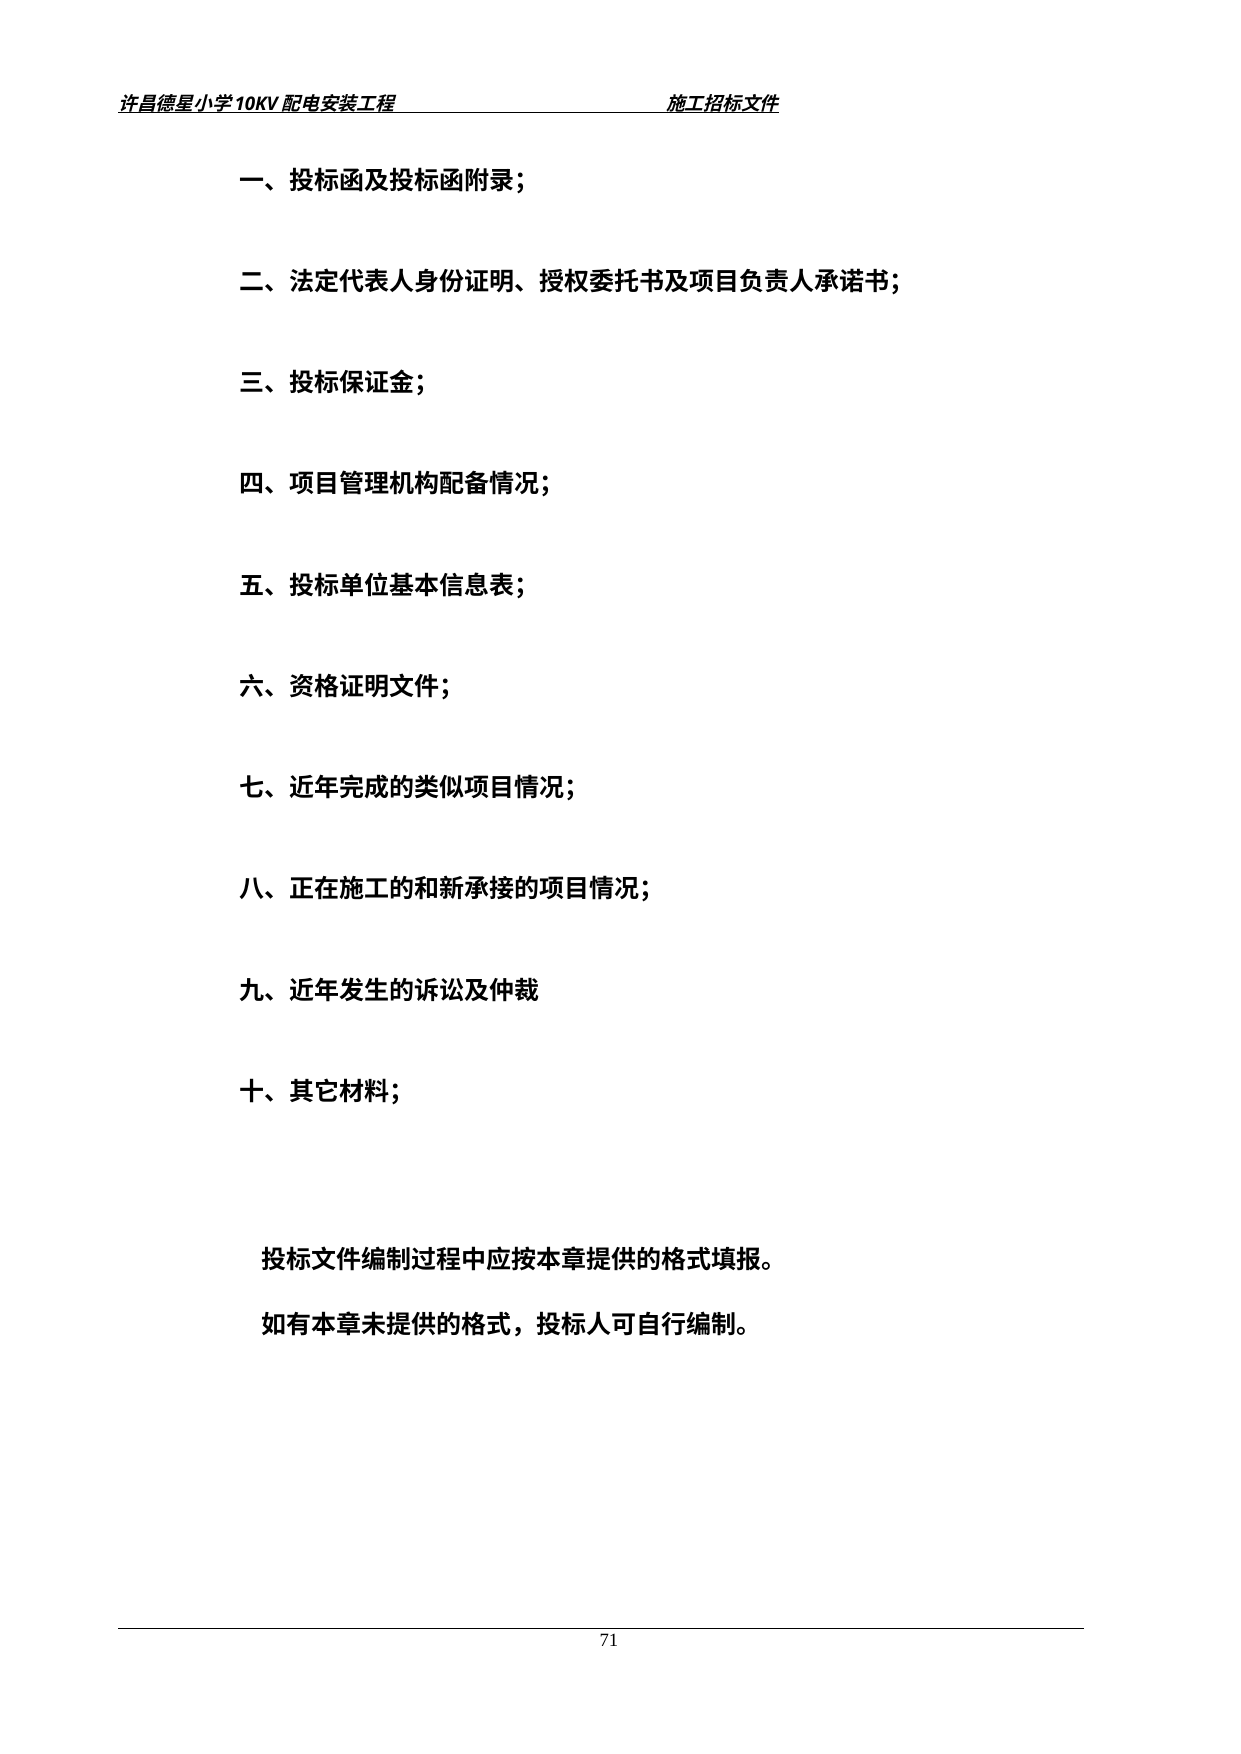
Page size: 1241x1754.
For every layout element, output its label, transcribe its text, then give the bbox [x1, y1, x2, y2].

text 投标文件编制过程中应按本章提供的格式填报。 [262, 1225, 1122, 1290]
text 十、其它材料； [239, 1057, 1122, 1122]
text 如有本章未提供的格式，投标人可自行编制。 [262, 1290, 1122, 1355]
text 八、正在施工的和新承接的项目情况； [239, 854, 1122, 919]
text 四、项目管理机构配备情况； [239, 449, 1122, 514]
text 一、投标函及投标函附录； [239, 146, 1122, 211]
text 五、投标单位基本信息表； [239, 551, 1122, 616]
text 六、资格证明文件； [239, 652, 1122, 717]
text 七、近年完成的类似项目情况； [239, 753, 1122, 818]
text 三、投标保证金； [239, 348, 1122, 413]
text 二、法定代表人身份证明、授权委托书及项目负责人承诺书； [239, 247, 1122, 312]
text 九、近年发生的诉讼及仲裁 [239, 956, 1122, 1021]
